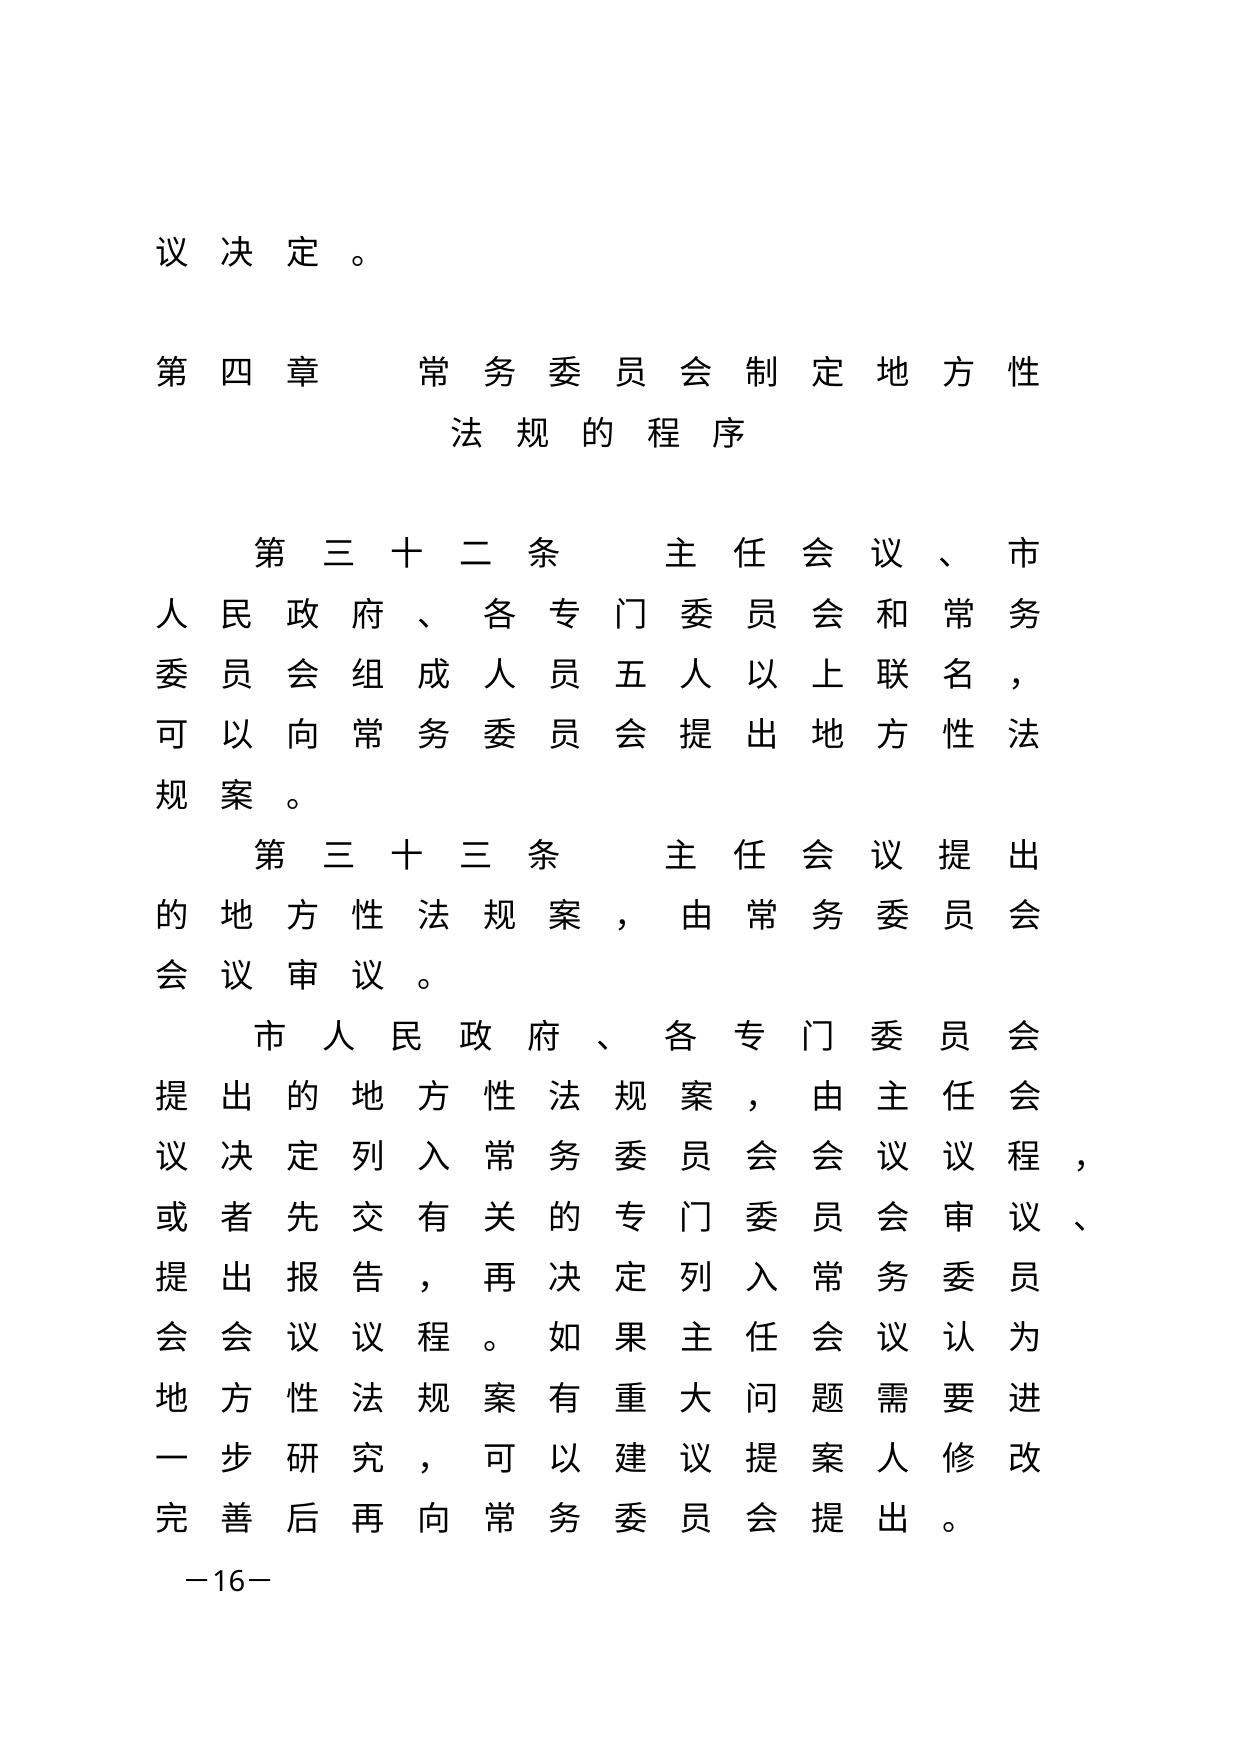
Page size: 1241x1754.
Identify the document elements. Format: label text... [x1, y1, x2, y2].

text 第四章 常务委员会制定地方性法规的程序 [155, 340, 1073, 461]
text 第三十二条 主任会议、市人民政府、各专门委员会和常务委员会组成人员五人以上联名，可以向常务委员会提出地方性法规案。 [155, 521, 1073, 823]
text 第三十三条 主任会议提出的地方性法规案，由常务委员会会议审议。 [155, 823, 1073, 1003]
text 市人民政府、各专门委员会提出的地方性法规案，由主任会议决定列入常务委员会会议议程，或者先交有关的专门委员会审议、提出报告，再决定列入常务委员会会议议程。如果主任会议认为地方性法规案有重大问题需要进一步研究，可以建议提案人修改完善后再向常务委员会提出。 [155, 1003, 1073, 1546]
text 第三十一条 地方性法规案在审议中有重大问题需要进一步研究的，经主席团提出，由大会全体会议决定，可以授权常务委员会根据代表的意见进一步审议，作出决定，并将决定情况向市人民代表大会下次会议报告；也可以授权常务委员会根据代表的意见进一步审议，提出修改方案，提请市人民代表大会下次会议审议决定。 [155, 219, 1073, 280]
